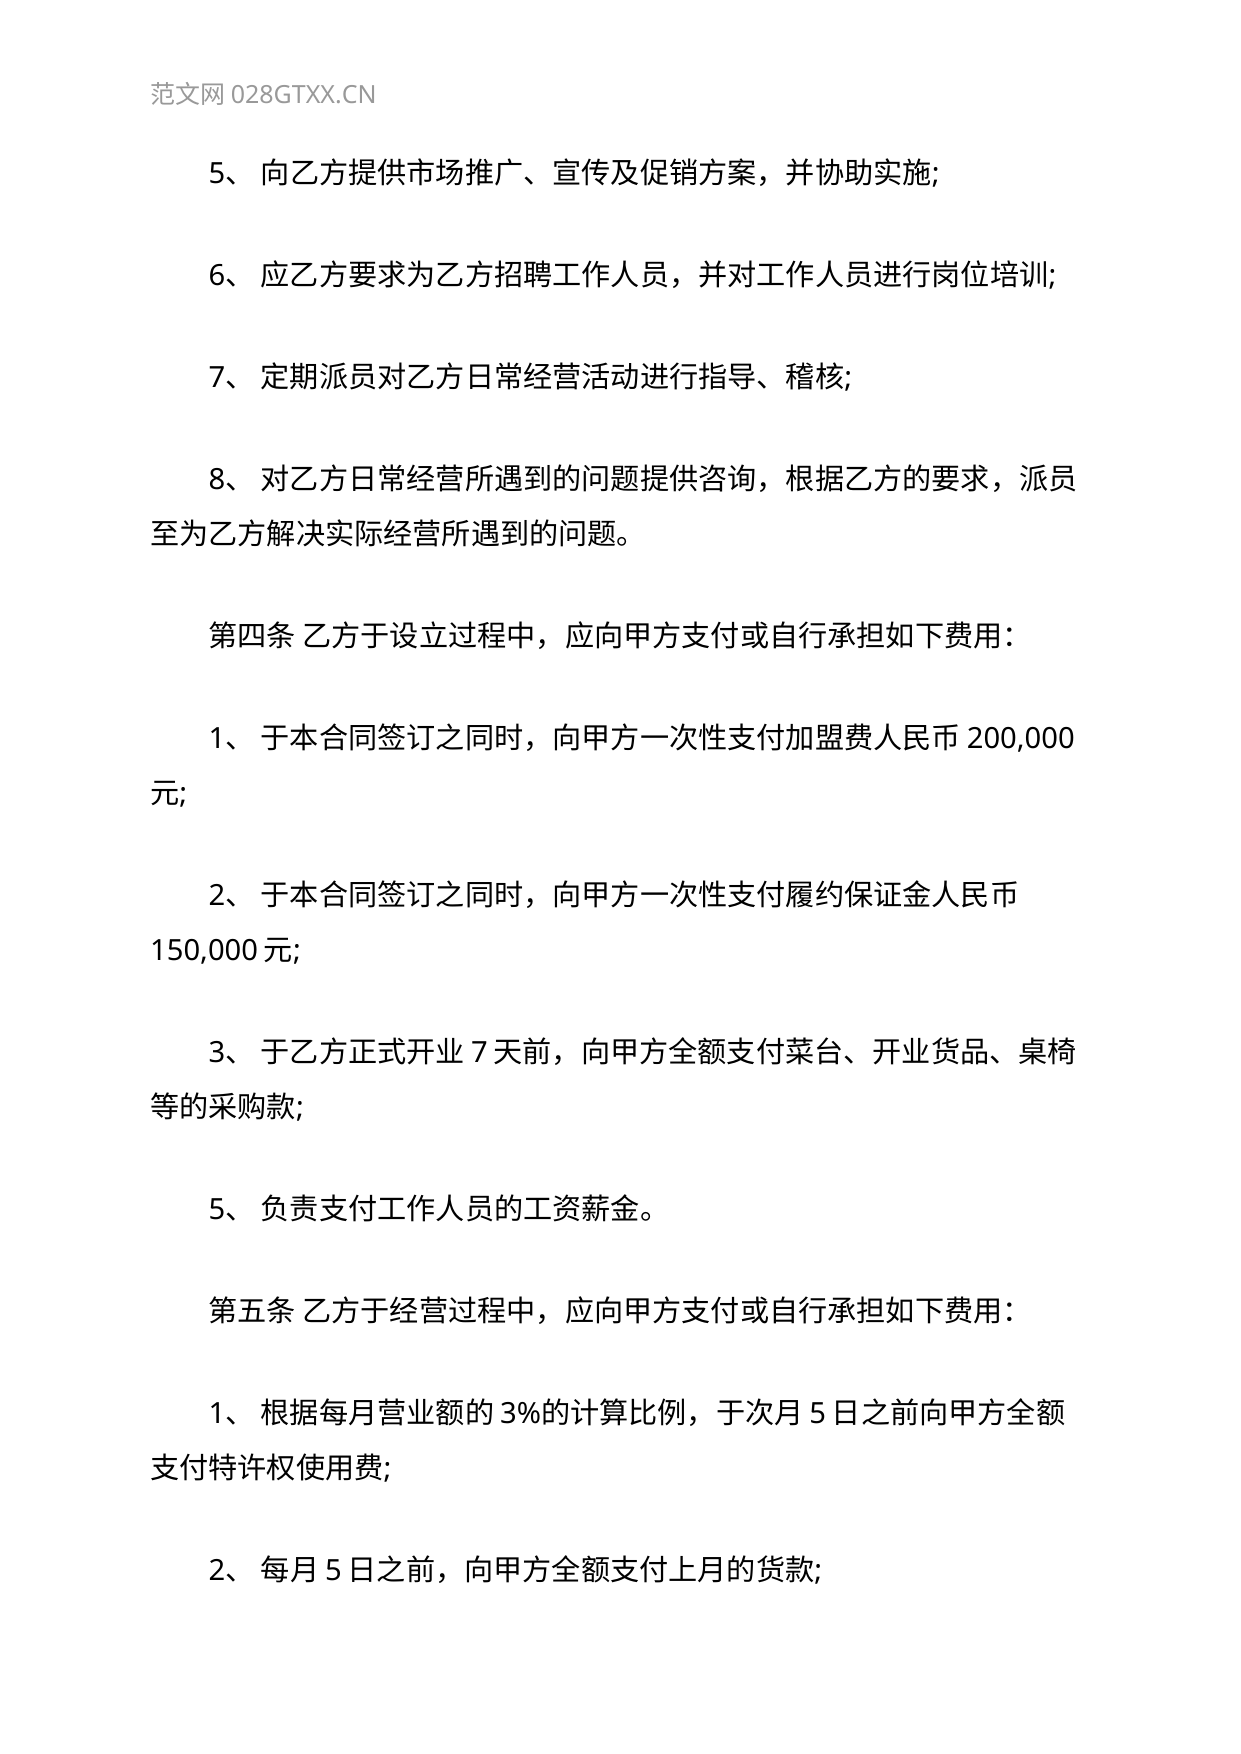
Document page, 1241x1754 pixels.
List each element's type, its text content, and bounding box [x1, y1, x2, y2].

text 第四条 乙方于设立过程中，应向甲方支付或自行承担如下费用： [150, 613, 1090, 655]
text 2、 于本合同签订之同时，向甲方一次性支付履约保证金人民币150,000元; [150, 871, 1090, 969]
text 3、 于乙方正式开业7天前，向甲方全额支付菜台、开业货品、桌椅等的采购款; [150, 1028, 1090, 1126]
text 1、 于本合同签订之同时，向甲方一次性支付加盟费人民币200,000元; [150, 714, 1090, 812]
text 1、 根据每月营业额的3%的计算比例，于次月5日之前向甲方全额支付特许权使用费; [150, 1389, 1090, 1487]
text 5、 负责支付工作人员的工资薪金。 [150, 1185, 1090, 1228]
text 5、 向乙方提供市场推广、宣传及促销方案，并协助实施; [150, 150, 1090, 192]
text 7、 定期派员对乙方日常经营活动进行指导、稽核; [150, 354, 1090, 396]
text 2、 每月5日之前，向甲方全额支付上月的货款; [150, 1546, 1090, 1588]
text 8、 对乙方日常经营所遇到的问题提供咨询，根据乙方的要求，派员至为乙方解决实际经营所遇到的问题。 [150, 456, 1090, 553]
text 第五条 乙方于经营过程中，应向甲方支付或自行承担如下费用： [150, 1287, 1090, 1330]
text 6、 应乙方要求为乙方招聘工作人员，并对工作人员进行岗位培训; [150, 252, 1090, 294]
